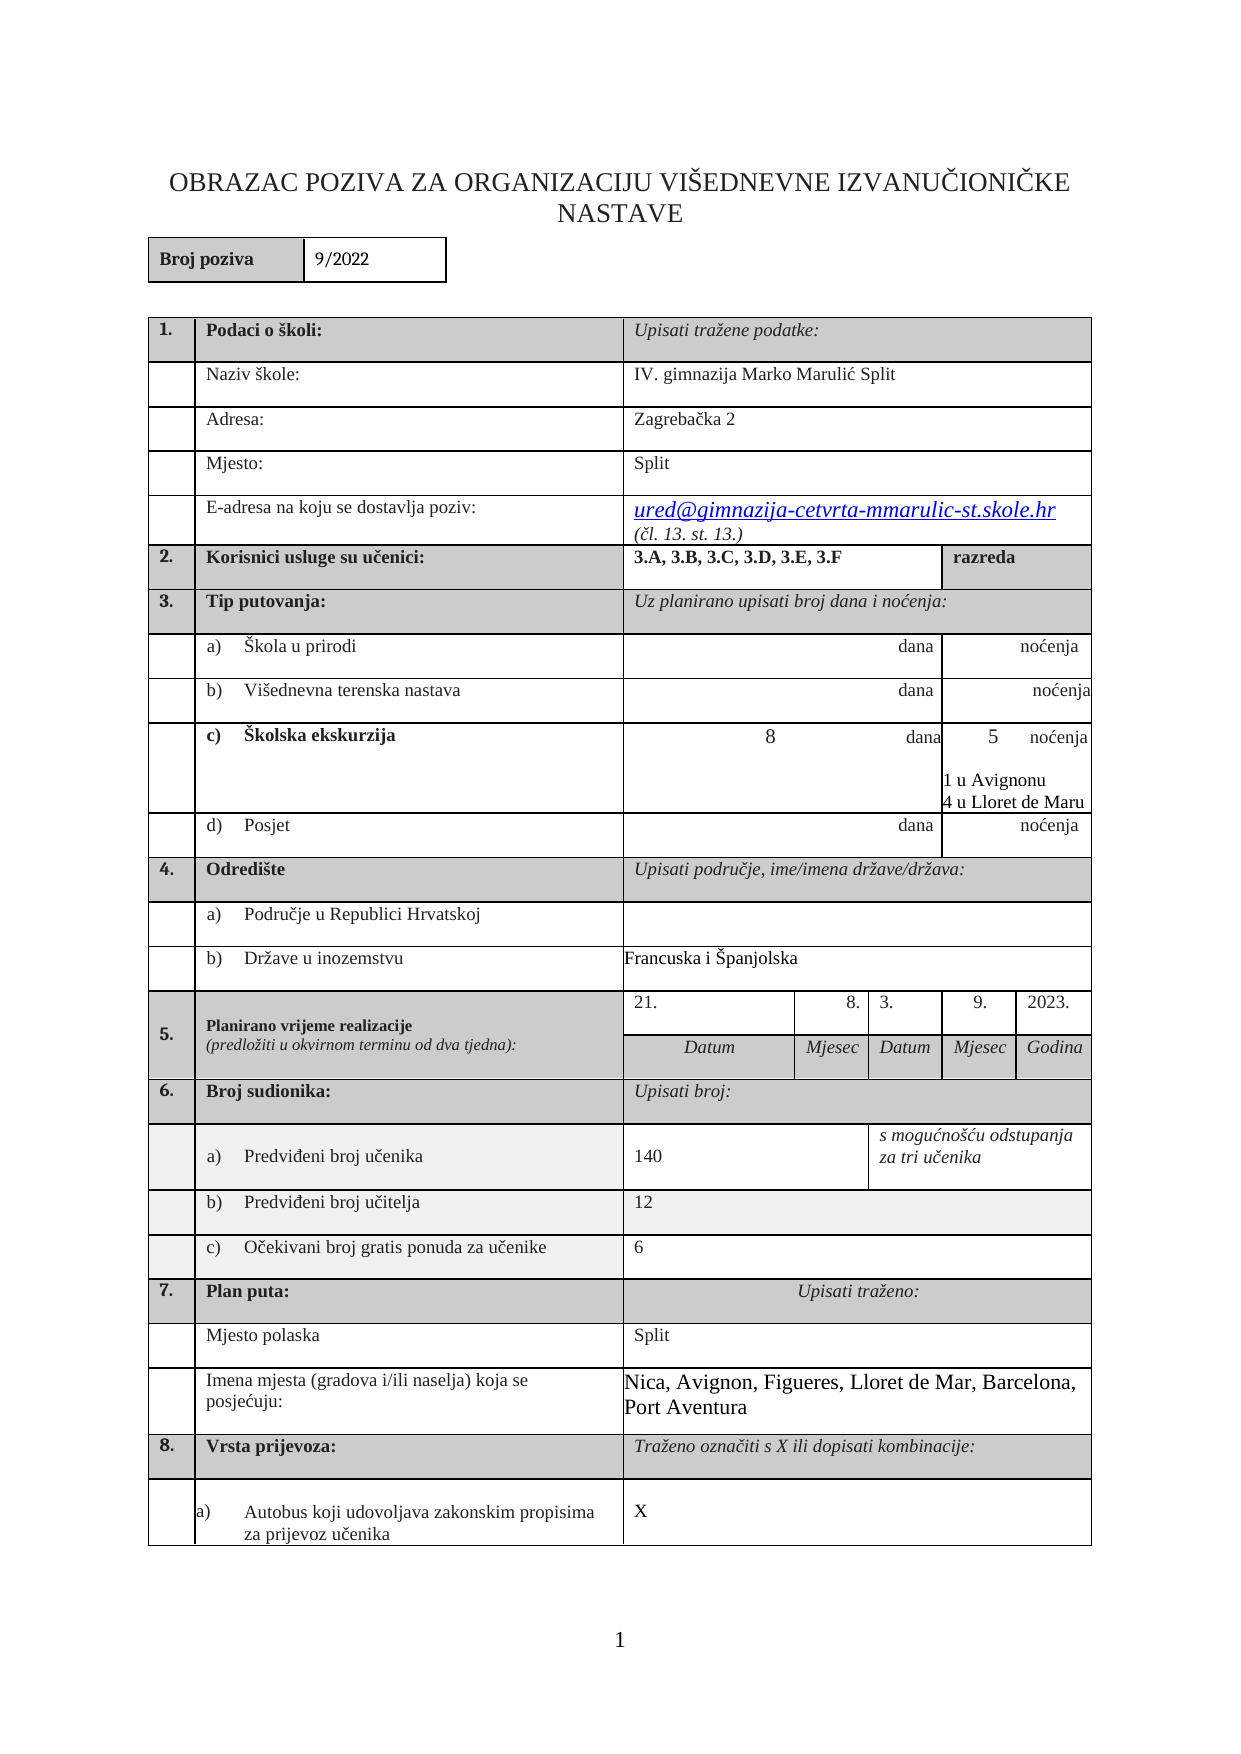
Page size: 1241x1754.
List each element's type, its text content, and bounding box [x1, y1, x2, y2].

table_cell 140 [624, 1125, 868, 1189]
table_cell 9. [943, 992, 1015, 1034]
table_cell [149, 1324, 194, 1367]
table_cell Plan puta: [196, 1280, 623, 1323]
table_cell IV. gimnazija Marko Marulić Split [624, 363, 1091, 406]
table_cell Datum [869, 1036, 941, 1078]
table_cell 6 [624, 1236, 1091, 1278]
table_cell d) [196, 814, 233, 857]
table_cell [149, 1125, 194, 1189]
table_cell ured@gimnazija-cetvrta-mmarulic-st.skole.hr (čl. 13. st. 13.) [624, 496, 1091, 544]
table_cell Mjesec [795, 1036, 868, 1078]
table_cell 6. [149, 1080, 194, 1123]
table_cell Predviđeni broj učenika [233, 1125, 623, 1189]
table_cell 4. [149, 858, 194, 901]
table_cell 7. [149, 1280, 194, 1323]
table_cell Francuska i Španjolska [624, 947, 1091, 990]
table_cell Mjesto polaska [196, 1324, 623, 1367]
table_cell razreda [943, 546, 1091, 589]
table_cell 2023. [1017, 992, 1091, 1034]
table_cell X [624, 1480, 1091, 1544]
table_cell 21. [624, 992, 794, 1034]
table_cell [149, 903, 194, 946]
table_cell dana [624, 814, 941, 857]
table_cell Države u inozemstvu [233, 947, 623, 990]
table_cell Uz planirano upisati broj dana i noćenja: [624, 590, 1091, 633]
table_cell [149, 724, 194, 812]
table_cell Škola u prirodi [233, 635, 623, 678]
table_cell Upisati područje, ime/imena države/država: [624, 858, 1091, 901]
table_cell dana [624, 635, 941, 678]
table_header 9/2022 [305, 238, 445, 281]
table_cell Godina [1017, 1036, 1091, 1078]
table_cell [149, 408, 194, 450]
table_cell E-adresa na koju se dostavlja poziv: [196, 496, 623, 544]
table_cell [149, 1236, 194, 1278]
table_cell Traženo označiti s X ili dopisati kombinacije: [624, 1435, 1091, 1478]
table_cell Tip putovanja: [196, 590, 623, 633]
table_header Upisati tražene podatke: [624, 318, 1091, 361]
table_cell [149, 947, 194, 990]
table_cell [149, 635, 194, 678]
table_cell b) [196, 947, 233, 990]
table_cell Zagrebačka 2 [624, 408, 1091, 450]
table_cell 3. [149, 590, 194, 633]
table_cell a) [196, 903, 233, 946]
table_cell Adresa: [196, 408, 623, 450]
table_cell [149, 452, 194, 495]
table_cell Predviđeni broj učitelja [233, 1191, 623, 1234]
table_cell 12 [624, 1191, 1091, 1234]
table_cell noćenja [943, 679, 1091, 722]
title OBRAZAC POZIVA ZA ORGANIZACIJU VIŠEDNEVNE IZVANUČIONIČKE NASTAVE [169, 166, 1073, 228]
table_cell Posjet [233, 814, 623, 857]
table_cell 3.A, 3.B, 3.C, 3.D, 3.E, 3.F [624, 546, 941, 589]
table_cell noćenja [943, 635, 1091, 678]
table_cell Upisati broj: [624, 1080, 1091, 1123]
table_cell Upisati traženo: [624, 1280, 1091, 1323]
table_cell Vrsta prijevoza: [196, 1435, 623, 1478]
table_cell Područje u Republici Hrvatskoj [233, 903, 623, 946]
table_cell Split [624, 1324, 1091, 1367]
table_cell Naziv škole: [196, 363, 623, 406]
table_cell Školska ekskurzija [233, 724, 623, 812]
table_cell Datum [624, 1036, 794, 1078]
table_cell Imena mjesta (gradova i/ili naselja) koja se posjećuju: [196, 1369, 623, 1433]
table_cell [149, 1369, 194, 1433]
table_cell dana [624, 679, 941, 722]
table_cell Nica, Avignon, Figueres, Lloret de Mar, Barcelona, Port Aventura [624, 1369, 1091, 1433]
table_cell 5. [149, 992, 194, 1078]
table_cell Višednevna terenska nastava [233, 679, 623, 722]
table_cell 2. [149, 546, 194, 589]
table_cell [149, 1480, 194, 1544]
table_cell Očekivani broj gratis ponuda za učenike [233, 1236, 623, 1278]
table_cell c) [196, 724, 233, 812]
table_cell 8 dana [624, 724, 941, 812]
table_cell Planirano vrijeme realizacije (predložiti u okvirnom terminu od dva tjedna): [196, 992, 623, 1078]
table_cell 5 noćenja 1 u Avignonu 4 u Lloret de Maru [943, 724, 1091, 812]
table_header 1. [149, 318, 195, 361]
table_cell Mjesto: [196, 452, 623, 495]
table_cell noćenja [943, 814, 1091, 857]
table_cell Broj sudionika: [196, 1080, 623, 1123]
table_cell a) [196, 1480, 233, 1544]
table_cell b) [196, 1191, 233, 1234]
table_cell b) [196, 679, 233, 722]
table_cell [149, 679, 194, 722]
table_header Podaci o školi: [196, 318, 623, 361]
table_cell [624, 903, 1091, 946]
table_cell [149, 496, 194, 544]
table_cell Odredište [196, 858, 623, 901]
table_cell Mjesec [943, 1036, 1015, 1078]
table_cell Autobus koji udovoljava zakonskim propisima za prijevoz učenika [233, 1480, 623, 1544]
table_cell [149, 1191, 194, 1234]
table_cell a) [196, 1125, 233, 1189]
table_cell a) [196, 635, 233, 678]
table_cell 3. [869, 992, 941, 1034]
table_cell Split [624, 452, 1091, 495]
table_cell [149, 814, 194, 857]
table_cell 8. [795, 992, 868, 1034]
table_header Broj poziva [149, 238, 304, 281]
table_cell 8. [149, 1435, 194, 1478]
table_cell [149, 363, 194, 406]
table_cell Korisnici usluge su učenici: [196, 546, 623, 589]
table_cell c) [196, 1236, 233, 1278]
table_cell s mogućnošću odstupanja za tri učenika [869, 1125, 1091, 1189]
